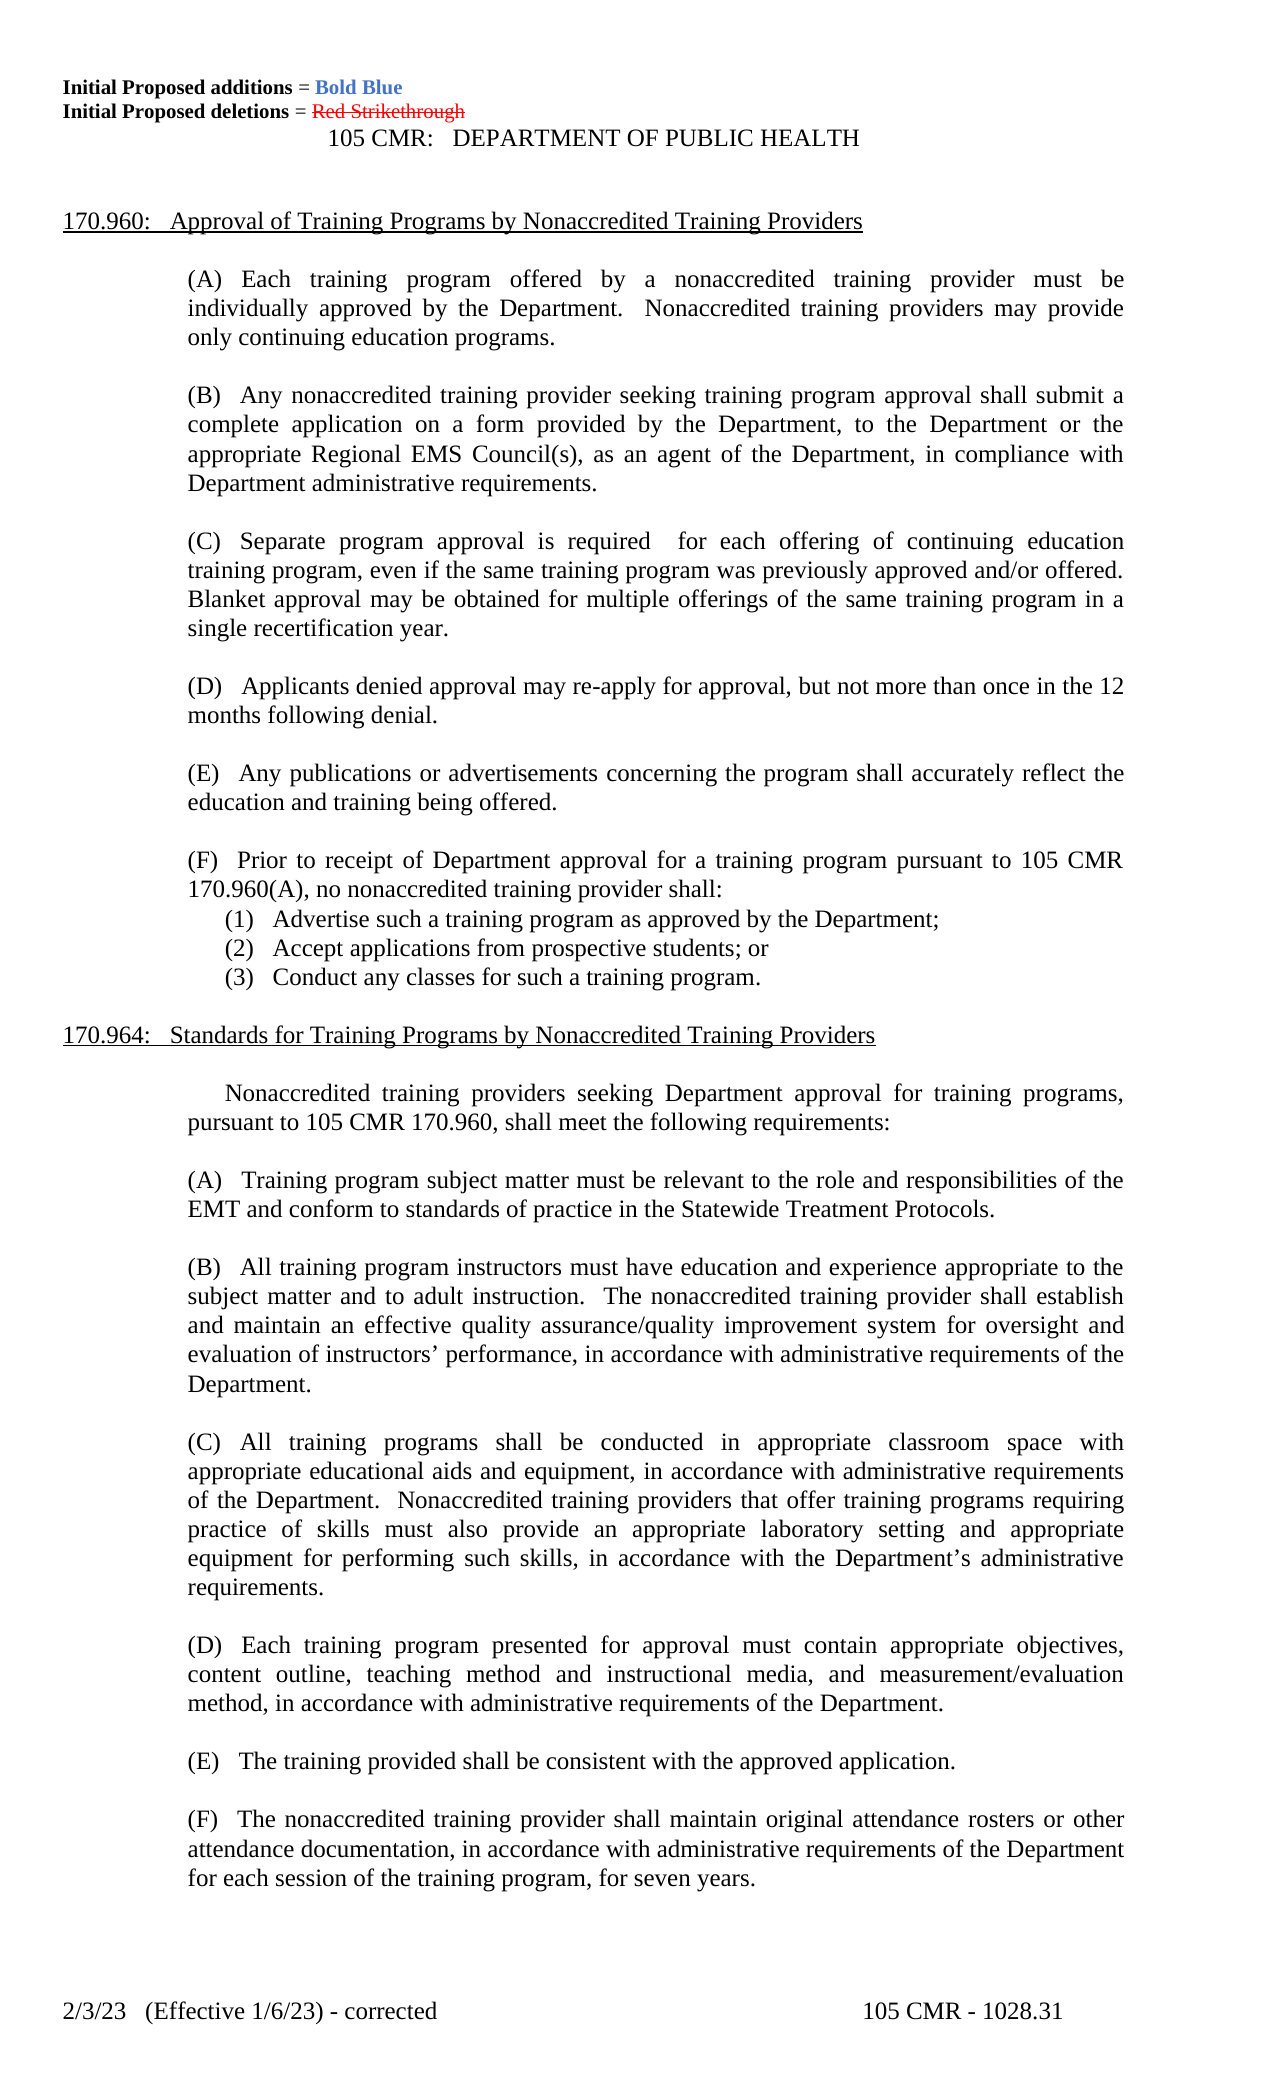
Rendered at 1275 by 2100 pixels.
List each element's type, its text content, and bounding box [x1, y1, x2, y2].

text (B) Any nonaccredited training provider seeking training program approval shall submit a complete application on a form provided by the Department, to the Department or the appropriate Regional EMS Council(s), as an agent of the Department, in compliance with Department administrative requirements. [187, 381, 1125, 497]
text 170.960: Approval of Training Programs by Nonaccredited Training Providers [62, 206, 1125, 235]
text (F) Prior to receipt of Department approval for a training program pursuant to 105 CMR 170.960(A), no nonaccredited training provider shall: [187, 846, 1125, 904]
text (A) Each training program offered by a nonaccredited training provider must be individually approved by the Department. Nonaccredited training providers may provide only continuing education programs. [187, 264, 1125, 352]
text (1) Advertise such a training program as approved by the Department; [224, 904, 1125, 933]
text (E) Any publications or advertisements concerning the program shall accurately reflect the education and training being offered. [187, 758, 1125, 817]
text (D) Each training program presented for approval must contain appropriate objectives, content outline, teaching method and instructional media, and measurement/evaluation method, in accordance with administrative requirements of the Department. [187, 1630, 1125, 1717]
text (A) Training program subject matter must be relevant to the role and responsibilities of the EMT and conform to standards of practice in the Statewide Treatment Protocols. [187, 1165, 1125, 1223]
text (B) All training program instructors must have education and experience appropriate to the subject matter and to adult instruction. The nonaccredited training provider shall establish and maintain an effective quality assurance/quality improvement system for oversight and evaluation of instructors’ performance, in accordance with administrative requirements of the Department. [187, 1252, 1125, 1398]
text (C) All training programs shall be conducted in appropriate classroom space with appropriate educational aids and equipment, in accordance with administrative requirements of the Department. Nonaccredited training providers that offer training programs requiring practice of skills must also provide an appropriate laboratory setting and appropriate equipment for performing such skills, in accordance with the Department’s administrative requirements. [187, 1427, 1125, 1601]
text 170.964: Standards for Training Programs by Nonaccredited Training Providers [62, 1020, 1125, 1049]
text (3) Conduct any classes for such a training program. [224, 962, 1125, 991]
text (C) Separate program approval is required for each offering of continuing education training program, even if the same training program was previously approved and/or offered. Blanket approval may be obtained for multiple offerings of the same training program in a single recertification year. [187, 526, 1125, 642]
text Nonaccredited training providers seeking Department approval for training programs, pursuant to 105 CMR 170.960, shall meet the following requirements: [187, 1078, 1125, 1136]
text (D) Applicants denied approval may re-apply for approval, but not more than once in the 12 months following denial. [187, 671, 1125, 729]
text (E) The training provided shall be consistent with the approved application. [187, 1747, 1125, 1776]
text (2) Accept applications from prospective students; or [224, 933, 1125, 962]
text (F) The nonaccredited training provider shall maintain original attendance rosters or other attendance documentation, in accordance with administrative requirements of the Department for each session of the training program, for seven years. [187, 1805, 1125, 1892]
